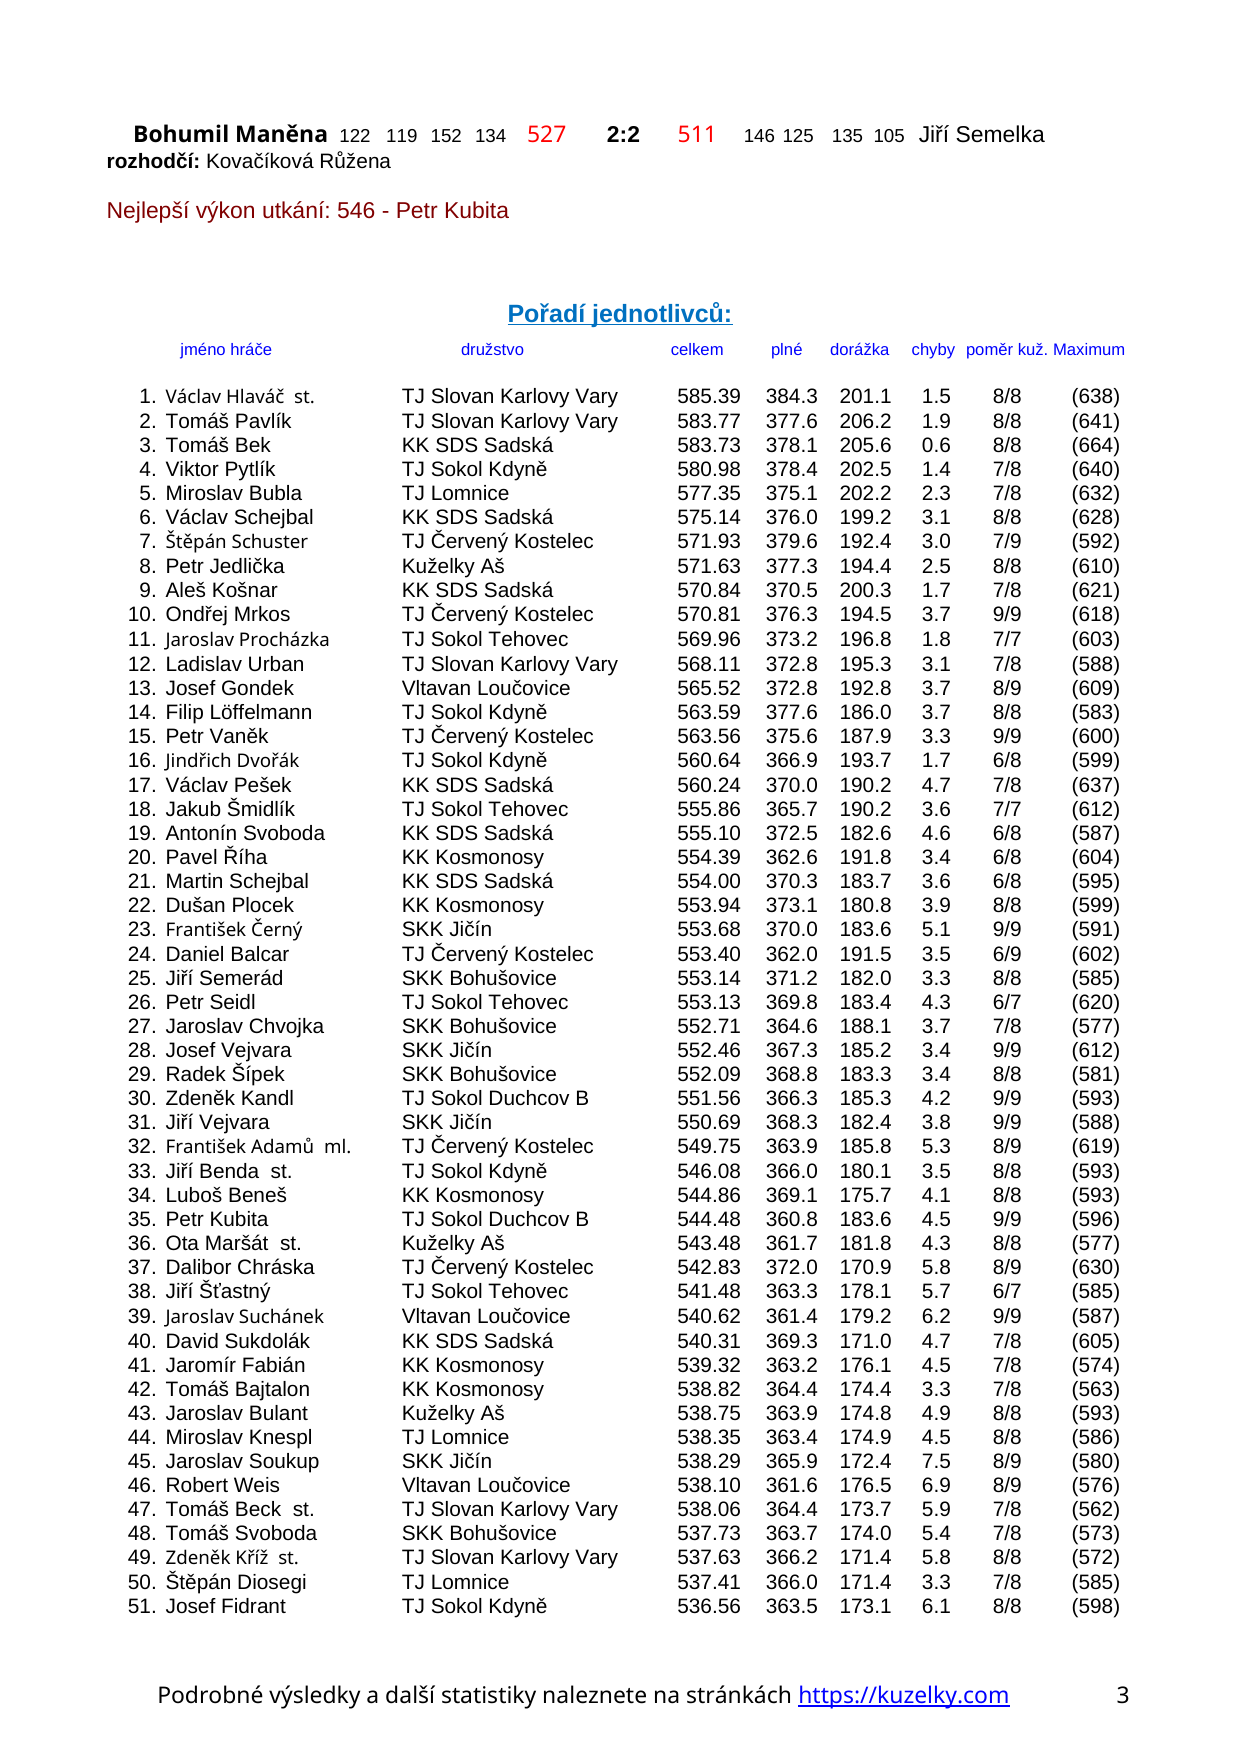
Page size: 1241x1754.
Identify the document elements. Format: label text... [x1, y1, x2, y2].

text 21. Martin Schejbal KK SDS Sadská 554.00 370.3 183.7 3.6 6/8 (595) [106, 869, 1134, 893]
text 35. Petr Kubita TJ Sokol Duchcov B 544.48 360.8 183.6 4.5 9/9 (596) [106, 1207, 1134, 1231]
text 24. Daniel Balcar TJ Červený Kostelec 553.40 362.0 191.5 3.5 6/9 (602) [106, 942, 1134, 966]
text 28. Josef Vejvara SKK Jičín 552.46 367.3 185.2 3.4 9/9 (612) [106, 1038, 1134, 1062]
text 42. Tomáš Bajtalon KK Kosmonosy 538.82 364.4 174.4 3.3 7/8 (563) [106, 1377, 1134, 1401]
text 31. Jiří Vejvara SKK Jičín 550.69 368.3 182.4 3.8 9/9 (588) [106, 1110, 1134, 1134]
text 30. Zdeněk Kandl TJ Sokol Duchcov B 551.56 366.3 185.3 4.2 9/9 (593) [106, 1086, 1134, 1110]
text 6. Václav Schejbal KK SDS Sadská 575.14 376.0 199.2 3.1 8/8 (628) [106, 505, 1134, 529]
text 44. Miroslav Knespl TJ Lomnice 538.35 363.4 174.9 4.5 8/8 (586) [106, 1424, 1134, 1448]
text 38. Jiří Šťastný TJ Sokol Tehovec 541.48 363.3 178.1 5.7 6/7 (585) [106, 1279, 1134, 1303]
text 16. Jindřich Dvořák TJ Sokol Kdyně 560.64 366.9 193.7 1.7 6/8 (599) [106, 747, 1134, 773]
text Pořadí jednotlivců: [94, 299, 1145, 328]
text 36. Ota Maršát st. Kuželky Aš 543.48 361.7 181.8 4.3 8/8 (577) [106, 1231, 1134, 1255]
text jméno hráče družstvo celkem plné dorážka chyby poměr kuž. Maximum [106, 340, 1134, 359]
text 46. Robert Weis Vltavan Loučovice 538.10 361.6 176.5 6.9 8/9 (576) [106, 1472, 1134, 1496]
text 13. Josef Gondek Vltavan Loučovice 565.52 372.8 192.8 3.7 8/9 (609) [106, 676, 1134, 699]
text 14. Filip Löffelmann TJ Sokol Kdyně 563.59 377.6 186.0 3.7 8/8 (583) [106, 699, 1134, 723]
text 32. František Adamů ml. TJ Červený Kostelec 549.75 363.9 185.8 5.3 8/9 (619) [106, 1134, 1134, 1159]
text 33. Jiří Benda st. TJ Sokol Kdyně 546.08 366.0 180.1 3.5 8/8 (593) [106, 1159, 1134, 1183]
text 11. Jaroslav Procházka TJ Sokol Tehovec 569.96 373.2 196.8 1.8 7/7 (603) [106, 626, 1134, 652]
text 1. Václav Hlaváč st. TJ Slovan Karlovy Vary 585.39 384.3 201.1 1.5 8/8 (638) [106, 383, 1134, 409]
text 10. Ondřej Mrkos TJ Červený Kostelec 570.81 376.3 194.5 3.7 9/9 (618) [106, 602, 1134, 626]
text rozhodčí: Kovačíková Růžena [106, 149, 1134, 173]
text 43. Jaroslav Bulant Kuželky Aš 538.75 363.9 174.8 4.9 8/8 (593) [106, 1401, 1134, 1424]
text Nejlepší výkon utkání: 546 - Petr Kubita [106, 197, 1134, 224]
text Bohumil Maněna 122 119 152 134 527 2:2 511 146 125 135 105 Jiří Semelka [106, 118, 1134, 149]
text 9. Aleš Košnar KK SDS Sadská 570.84 370.5 200.3 1.7 7/8 (621) [106, 578, 1134, 602]
text 27. Jaroslav Chvojka SKK Bohušovice 552.71 364.6 188.1 3.7 7/8 (577) [106, 1014, 1134, 1038]
text 41. Jaromír Fabián KK Kosmonosy 539.32 363.2 176.1 4.5 7/8 (574) [106, 1353, 1134, 1377]
text 50. Štěpán Diosegi TJ Lomnice 537.41 366.0 171.4 3.3 7/8 (585) [106, 1570, 1134, 1594]
text 22. Dušan Plocek KK Kosmonosy 553.94 373.1 180.8 3.9 8/8 (599) [106, 893, 1134, 917]
text 15. Petr Vaněk TJ Červený Kostelec 563.56 375.6 187.9 3.3 9/9 (600) [106, 723, 1134, 747]
text 23. František Černý SKK Jičín 553.68 370.0 183.6 5.1 9/9 (591) [106, 917, 1134, 942]
text 8. Petr Jedlička Kuželky Aš 571.63 377.3 194.4 2.5 8/8 (610) [106, 554, 1134, 578]
text 45. Jaroslav Soukup SKK Jičín 538.29 365.9 172.4 7.5 8/9 (580) [106, 1448, 1134, 1472]
text 47. Tomáš Beck st. TJ Slovan Karlovy Vary 538.06 364.4 173.7 5.9 7/8 (562) [106, 1496, 1134, 1520]
text 51. Josef Fidrant TJ Sokol Kdyně 536.56 363.5 173.1 6.1 8/8 (598) [106, 1594, 1134, 1618]
text 37. Dalibor Chráska TJ Červený Kostelec 542.83 372.0 170.9 5.8 8/9 (630) [106, 1255, 1134, 1279]
text 49. Zdeněk Kříž st. TJ Slovan Karlovy Vary 537.63 366.2 171.4 5.8 8/8 (572) [106, 1544, 1134, 1570]
text 26. Petr Seidl TJ Sokol Tehovec 553.13 369.8 183.4 4.3 6/7 (620) [106, 990, 1134, 1014]
text 34. Luboš Beneš KK Kosmonosy 544.86 369.1 175.7 4.1 8/8 (593) [106, 1183, 1134, 1207]
text 25. Jiří Semerád SKK Bohušovice 553.14 371.2 182.0 3.3 8/8 (585) [106, 966, 1134, 990]
text 12. Ladislav Urban TJ Slovan Karlovy Vary 568.11 372.8 195.3 3.1 7/8 (588) [106, 652, 1134, 676]
text 48. Tomáš Svoboda SKK Bohušovice 537.73 363.7 174.0 5.4 7/8 (573) [106, 1520, 1134, 1544]
text 5. Miroslav Bubla TJ Lomnice 577.35 375.1 202.2 2.3 7/8 (632) [106, 481, 1134, 505]
text 19. Antonín Svoboda KK SDS Sadská 555.10 372.5 182.6 4.6 6/8 (587) [106, 821, 1134, 845]
text 18. Jakub Šmidlík TJ Sokol Tehovec 555.86 365.7 190.2 3.6 7/7 (612) [106, 797, 1134, 821]
text 29. Radek Šípek SKK Bohušovice 552.09 368.8 183.3 3.4 8/8 (581) [106, 1062, 1134, 1086]
text 17. Václav Pešek KK SDS Sadská 560.24 370.0 190.2 4.7 7/8 (637) [106, 773, 1134, 797]
text 3. Tomáš Bek KK SDS Sadská 583.73 378.1 205.6 0.6 8/8 (664) [106, 433, 1134, 457]
text 7. Štěpán Schuster TJ Červený Kostelec 571.93 379.6 192.4 3.0 7/9 (592) [106, 529, 1134, 554]
text 4. Viktor Pytlík TJ Sokol Kdyně 580.98 378.4 202.5 1.4 7/8 (640) [106, 457, 1134, 481]
text 39. Jaroslav Suchánek Vltavan Loučovice 540.62 361.4 179.2 6.2 9/9 (587) [106, 1303, 1134, 1329]
text 2. Tomáš Pavlík TJ Slovan Karlovy Vary 583.77 377.6 206.2 1.9 8/8 (641) [106, 409, 1134, 433]
text 20. Pavel Říha KK Kosmonosy 554.39 362.6 191.8 3.4 6/8 (604) [106, 845, 1134, 869]
text 40. David Sukdolák KK SDS Sadská 540.31 369.3 171.0 4.7 7/8 (605) [106, 1329, 1134, 1353]
